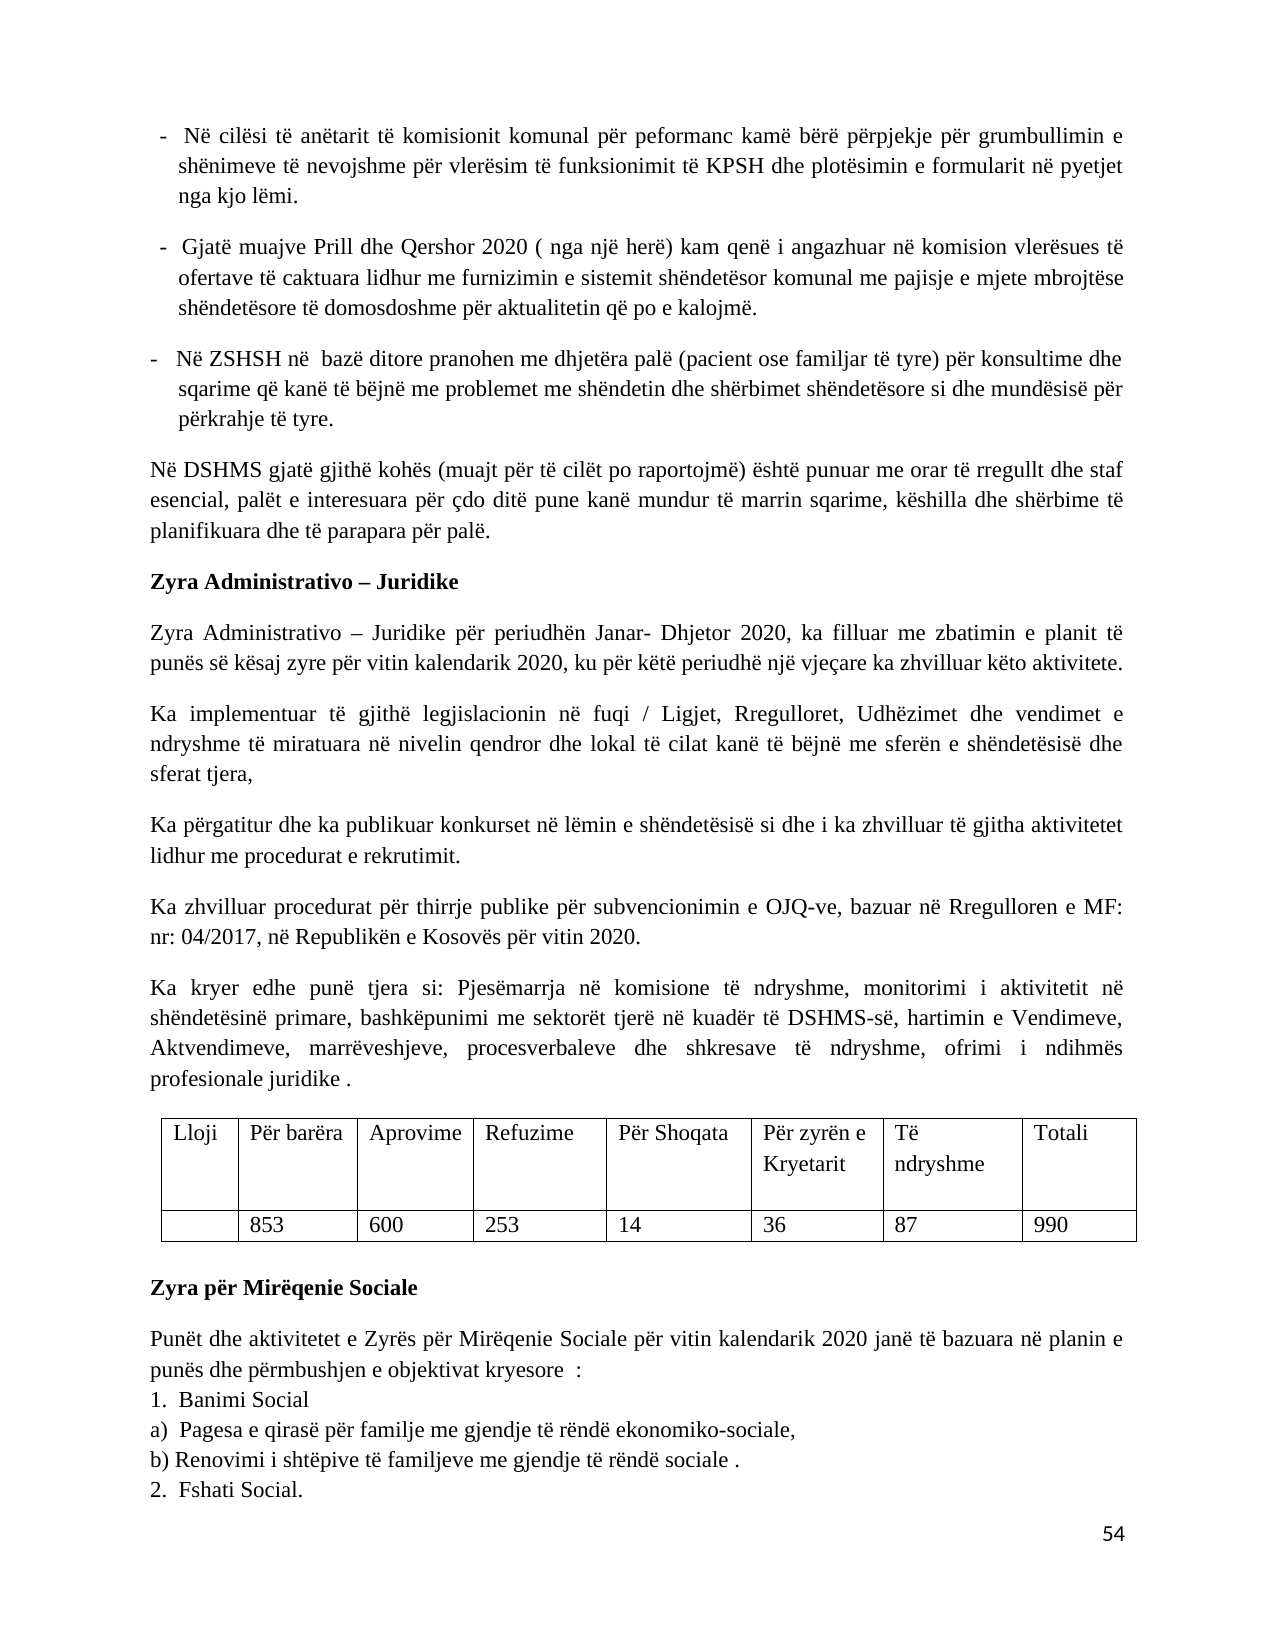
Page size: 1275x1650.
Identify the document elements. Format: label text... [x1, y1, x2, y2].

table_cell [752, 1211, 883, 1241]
text b) Renovimi i shtëpive të familjeve me gjendje të rëndë sociale . 2. Fshati Social. [150, 1446, 1125, 1503]
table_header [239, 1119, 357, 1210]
text Zyra Administrativo – Juridike për periudhën Janar- Dhjetor 2020, ka filluar me zbatimin e planit të punës së kësaj zyre për vitin kalendarik 2020, ku për këtë periudhë një vjeçare ka zhvilluar këto aktivitete. [150, 619, 1125, 675]
text Zyra për Mirëqenie Sociale [150, 1274, 1125, 1301]
text 1. Banimi Social [150, 1386, 1125, 1412]
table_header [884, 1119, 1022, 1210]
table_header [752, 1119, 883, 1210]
text Në DSHMS gjatë gjithë kohës (muajt për të cilët po raportojmë) është punuar me orar të rregullt dhe staf esencial, palët e interesuara për çdo ditë pune kanë mundur të marrin sqarime, këshilla dhe shërbime të planifikuara dhe të parapara për palë. [150, 456, 1125, 543]
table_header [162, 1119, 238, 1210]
text a) Pagesa e qirasë për familje me gjendje të rëndë ekonomiko-sociale, [150, 1416, 1125, 1442]
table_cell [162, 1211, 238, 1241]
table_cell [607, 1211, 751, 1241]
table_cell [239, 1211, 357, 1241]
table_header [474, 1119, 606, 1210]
text Ka zhvilluar procedurat për thirrje publike për subvencionimin e OJQ-ve, bazuar në Rregulloren e MF: nr: 04/2017, në Republikën e Kosovës për vitin 2020. [150, 893, 1125, 949]
text Ka implementuar të gjithë legjislacionin në fuqi / Ligjet, Rregulloret, Udhëzimet dhe vendimet e ndryshme të miratuara në nivelin qendror dhe lokal të cilat kanë të bëjnë me sferën e shëndetësisë dhe sferat tjera, [150, 700, 1125, 787]
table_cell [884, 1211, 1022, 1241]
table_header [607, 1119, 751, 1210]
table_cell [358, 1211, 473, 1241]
text Ka përgatitur dhe ka publikuar konkurset në lëmin e shëndetësisë si dhe i ka zhvilluar të gjitha aktivitetet lidhur me procedurat e rekrutimit. [150, 811, 1125, 868]
text - Gjatë muajve Prill dhe Qershor 2020 ( nga një herë) kam qenë i angazhuar në komision vlerësues të ofertave të caktuara lidhur me furnizimin e sistemit shëndetësor komunal me pajisje e mjete mbrojtëse shëndetësore të domosdoshme për aktualitetin që po e kalojmë. [159, 233, 1125, 320]
text - Në cilësi të anëtarit të komisionit komunal për peformanc kamë bërë përpjekje për grumbullimin e shënimeve të nevojshme për vlerësim të funksionimit të KPSH dhe plotësimin e formularit në pyetjet nga kjo lëmi. [159, 122, 1125, 209]
text Zyra Administrativo – Juridike [150, 568, 1125, 594]
text - Në ZSHSH në bazë ditore pranohen me dhjetëra palë (pacient ose familjar të tyre) për konsultime dhe sqarime që kanë të bëjnë me problemet me shëndetin dhe shërbimet shëndetësore si dhe mundësisë për përkrahje të tyre. [150, 345, 1125, 432]
text Ka kryer edhe punë tjera si: Pjesëmarrja në komisione të ndryshme, monitorimi i aktivitetit në shëndetësinë primare, bashkëpunimi me sektorët tjerë në kuadër të DSHMS-së, hartimin e Vendimeve, Aktvendimeve, marrëveshjeve, procesverbaleve dhe shkresave të ndryshme, ofrimi i ndihmës profesionale juridike . [150, 974, 1125, 1091]
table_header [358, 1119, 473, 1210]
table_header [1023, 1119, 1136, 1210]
text Punët dhe aktivitetet e Zyrës për Mirëqenie Sociale për vitin kalendarik 2020 janë të bazuara në planin e punës dhe përmbushjen e objektivat kryesore : [150, 1326, 1125, 1382]
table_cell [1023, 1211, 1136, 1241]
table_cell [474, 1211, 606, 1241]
